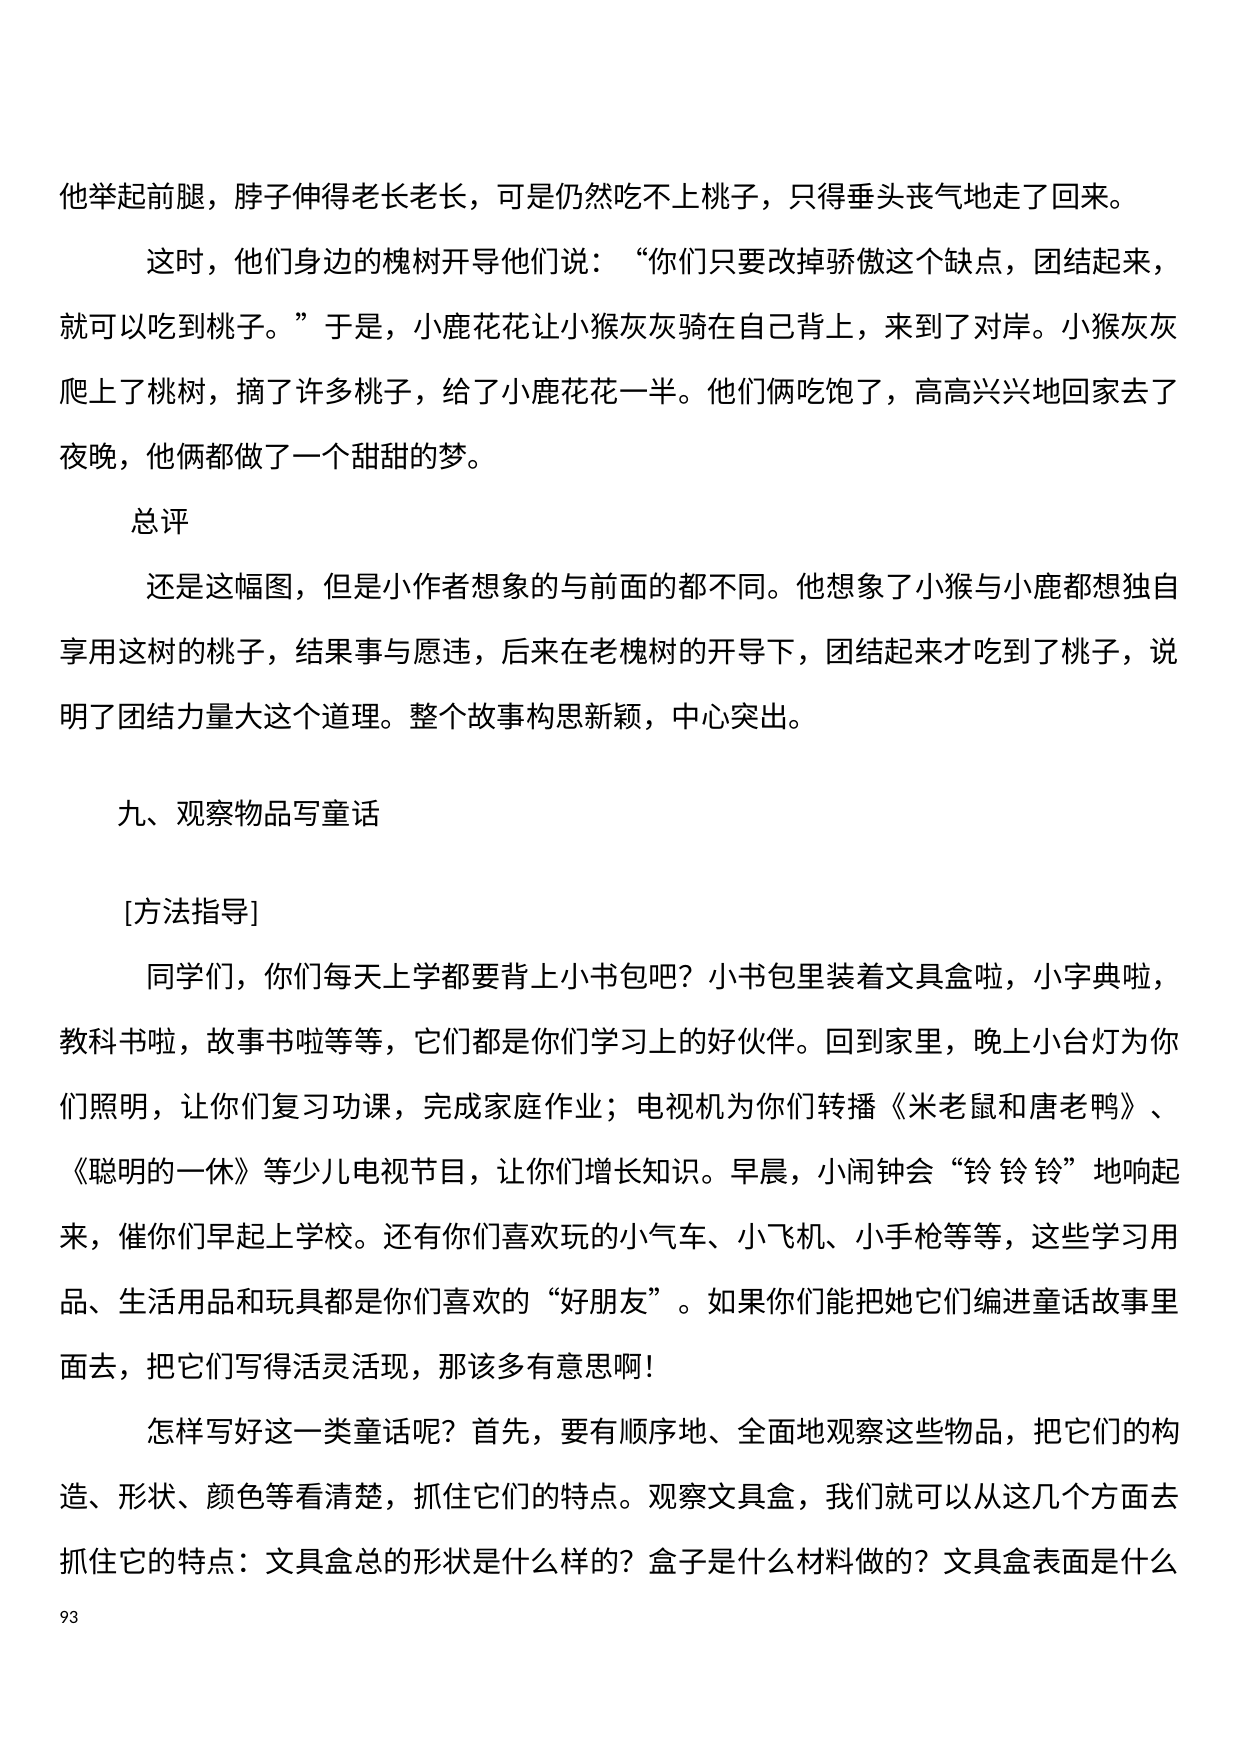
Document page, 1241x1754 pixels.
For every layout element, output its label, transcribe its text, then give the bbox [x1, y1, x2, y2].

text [59, 1397, 1181, 1592]
text [方法指导] [59, 877, 1181, 942]
text 这时，他们身边的槐树开导他们说：“你们只要改掉骄傲这个缺点，团结起来，就可以吃到桃子。”于是，小鹿花花让小猴灰灰骑在自己背上，来到了对岸。小猴灰灰爬上了桃树，摘了许多桃子，给了小鹿花花一半。他们俩吃饱了，高高兴兴地回家去了。夜晚，他俩都做了一个甜甜的梦。 [59, 227, 1181, 487]
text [59, 162, 1181, 227]
text 还是这幅图，但是小作者想象的与前面的都不同。他想象了小猴与小鹿都想独自享用这树的桃子，结果事与愿违，后来在老槐树的开导下，团结起来才吃到了桃子，说明了团结力量大这个道理。整个故事构思新颖，中心突出。 [59, 552, 1181, 747]
text 同学们，你们每天上学都要背上小书包吧？小书包里装着文具盒啦，小字典啦，教科书啦，故事书啦等等，它们都是你们学习上的好伙伴。回到家里，晚上小台灯为你们照明，让你们复习功课，完成家庭作业；电视机为你们转播《米老鼠和唐老鸭》、《聪明的一休》等少儿电视节目，让你们增长知识。早晨，小闹钟会“铃 铃 铃”地响起来，催你们早起上学校。还有你们喜欢玩的小气车、小飞机、小手枪等等，这些学习用品、生活用品和玩具都是你们喜欢的“好朋友”。如果你们能把她它们编进童话故事里面去，把它们写得活灵活现，那该多有意思啊！ [59, 942, 1181, 1397]
text 总评 [59, 487, 1181, 552]
text 九、观察物品写童话 [59, 779, 1181, 844]
